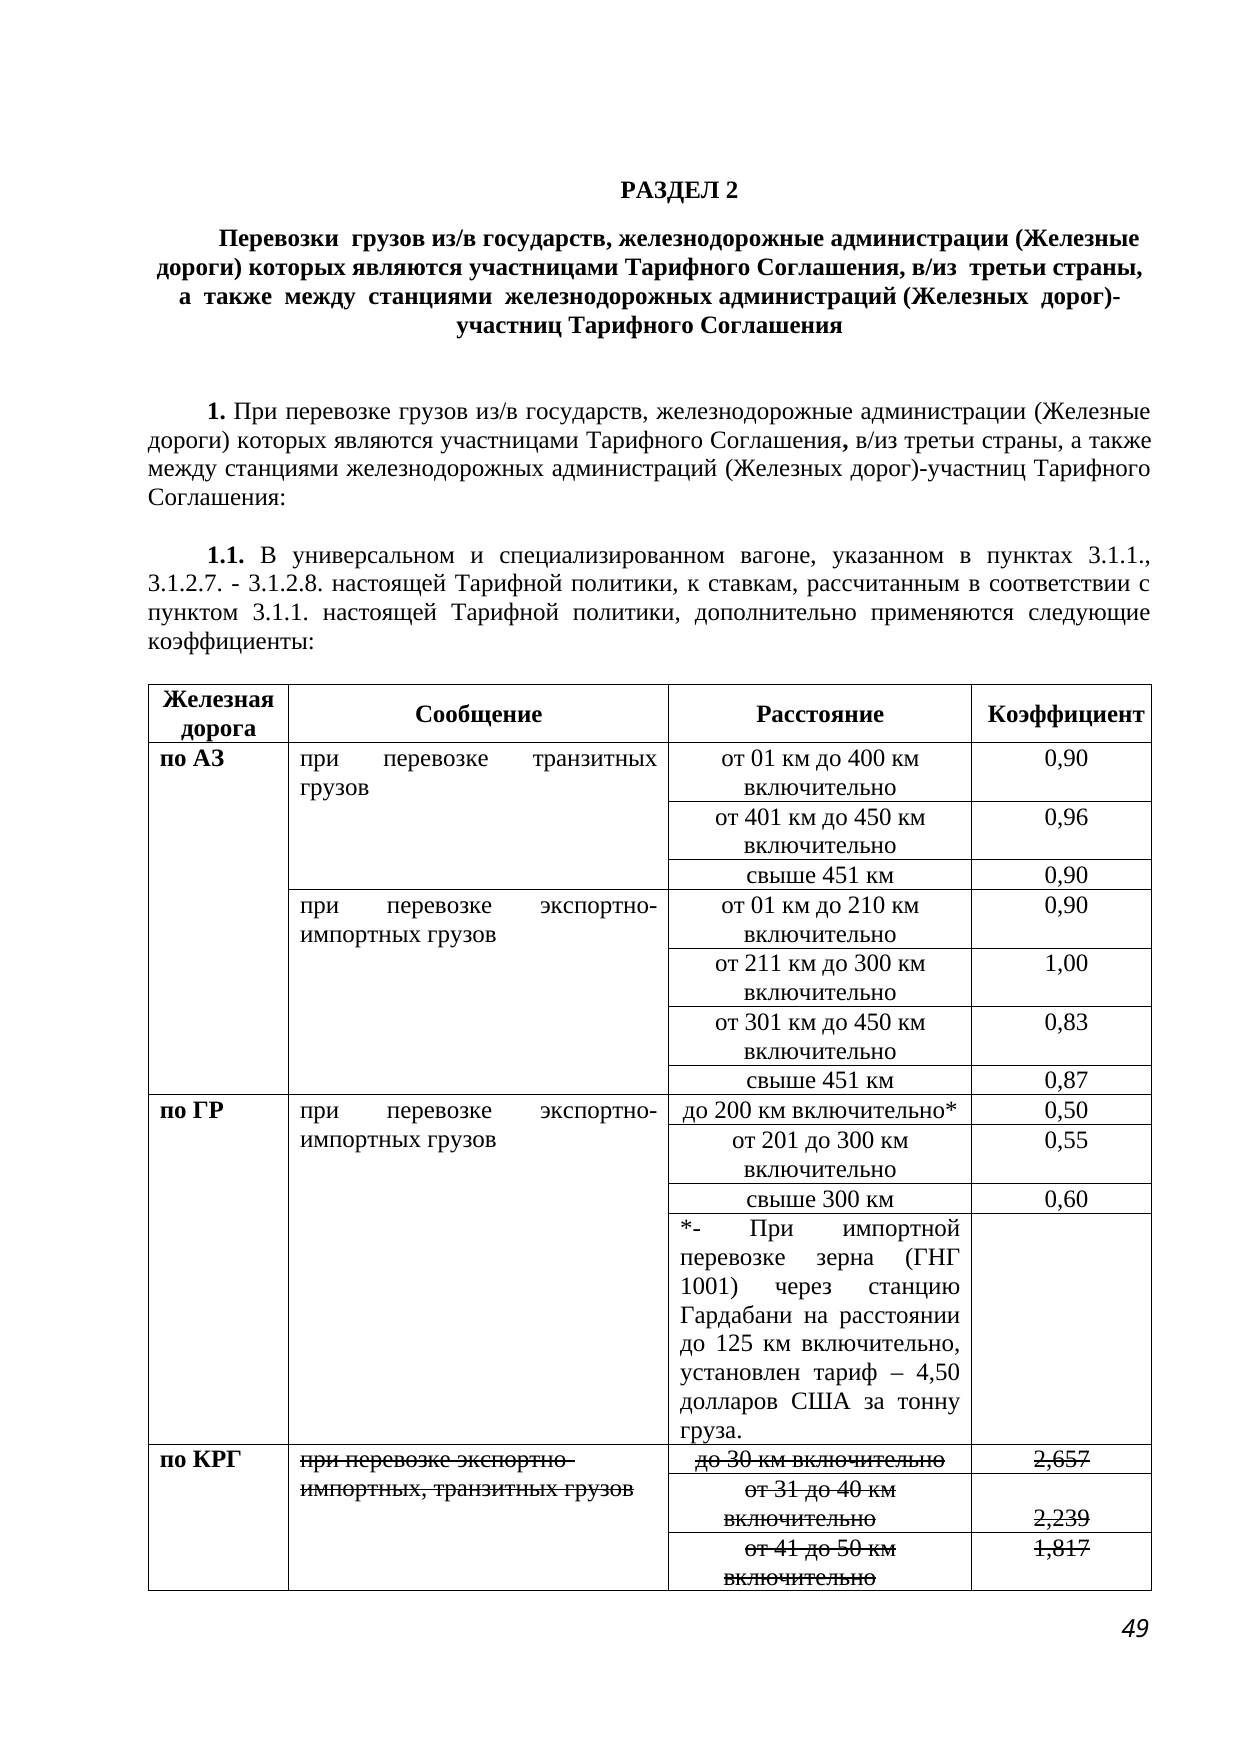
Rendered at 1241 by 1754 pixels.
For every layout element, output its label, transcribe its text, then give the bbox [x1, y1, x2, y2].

table_header Железная дорога [149, 685, 288, 742]
table_cell 0,90 [972, 743, 1151, 801]
table_header Сообщение [289, 685, 668, 742]
table_header Коэффициент [972, 685, 1151, 742]
table_cell [972, 1214, 1151, 1443]
table_cell свыше [669, 1184, 971, 1212]
table_cell свыше 451 км [669, 860, 971, 889]
table_cell при перевозке экспортно-импортных грузов [289, 1095, 668, 1443]
table_cell от 301 км до 450 км включительно [669, 1007, 971, 1064]
table_cell от 41 до включительно [669, 1533, 971, 1590]
table_cell 0,96 [972, 802, 1151, 859]
table_cell 1,00 [972, 949, 1151, 1006]
table_cell от 01 км до 210 км включительно [669, 890, 971, 947]
table_cell 0,90 [972, 860, 1151, 889]
table_cell 2,657 [972, 1445, 1151, 1473]
table_cell по КРГ [149, 1445, 288, 1590]
text 1.1. В универсальном и специализированном вагоне, указанном в пунктах 3.1.1., 3.1.2.7. - 3.1.2.8. настоящей Тарифной политики, к ставкам, рассчитанным в соответствии с пунктом 3.1.1. настоящей Тарифной политики, дополнительно применяются следующие коэффициенты: [148, 540, 1152, 655]
table_cell 1,817 [972, 1533, 1151, 1590]
text 1. При перевозке грузов из/в государств, железнодорожные администрации (Железные дороги) которых являются участницами Тарифного Соглашения, в/из третьи страны, а также между станциями железнодорожных администраций (Железных дорог)-участниц Тарифного Соглашения: [148, 396, 1152, 511]
table_cell до включительно* [669, 1095, 971, 1124]
table_cell по [149, 1095, 288, 1443]
table_cell 0,83 [972, 1007, 1151, 1064]
table_cell 0,90 [972, 890, 1151, 947]
table_cell от 01 км до 400 км включительно [669, 743, 971, 801]
table_cell от 401 км до 450 км включительно [669, 802, 971, 859]
table_cell при перевозке транзитных грузов [289, 743, 668, 889]
table_cell 0,50 [972, 1095, 1151, 1124]
table_cell *- При импортной перевозке зерна (ГНГ 1001) через станцию Гардабани на расстоянии до 125 км включительно, установлен тариф – 4,50 долларов США за тонну груза. [669, 1214, 971, 1443]
table_cell 0,87 [972, 1066, 1151, 1094]
table_cell при перевозке экспортно-импортных грузов [289, 890, 668, 1094]
table_header Расстояние [669, 685, 971, 742]
table_cell от 211 км до 300 км включительно [669, 949, 971, 1006]
table_cell 0,60 [972, 1184, 1151, 1212]
table_cell при перевозке экспортно-импортных, транзитных грузов [289, 1445, 668, 1590]
table_cell от 31 до включительно [669, 1474, 971, 1532]
text РАЗДЕЛ 2 [148, 176, 1152, 204]
text Перевозки грузов из/в государств, железнодорожные администрации (Железные дороги) которых являются участницами Тарифного Соглашения, в/из третьи страны, а также между станциями железнодорожных администраций (Железных дорог)-участниц Тарифного Соглашения [148, 223, 1152, 338]
table_cell 2,239 [972, 1474, 1151, 1532]
table_cell от 201 до включительно [669, 1125, 971, 1183]
table_cell до включительно [669, 1445, 971, 1473]
table_cell 0,55 [972, 1125, 1151, 1183]
table_cell по [149, 743, 288, 1094]
table_cell свыше 451 км [669, 1066, 971, 1094]
